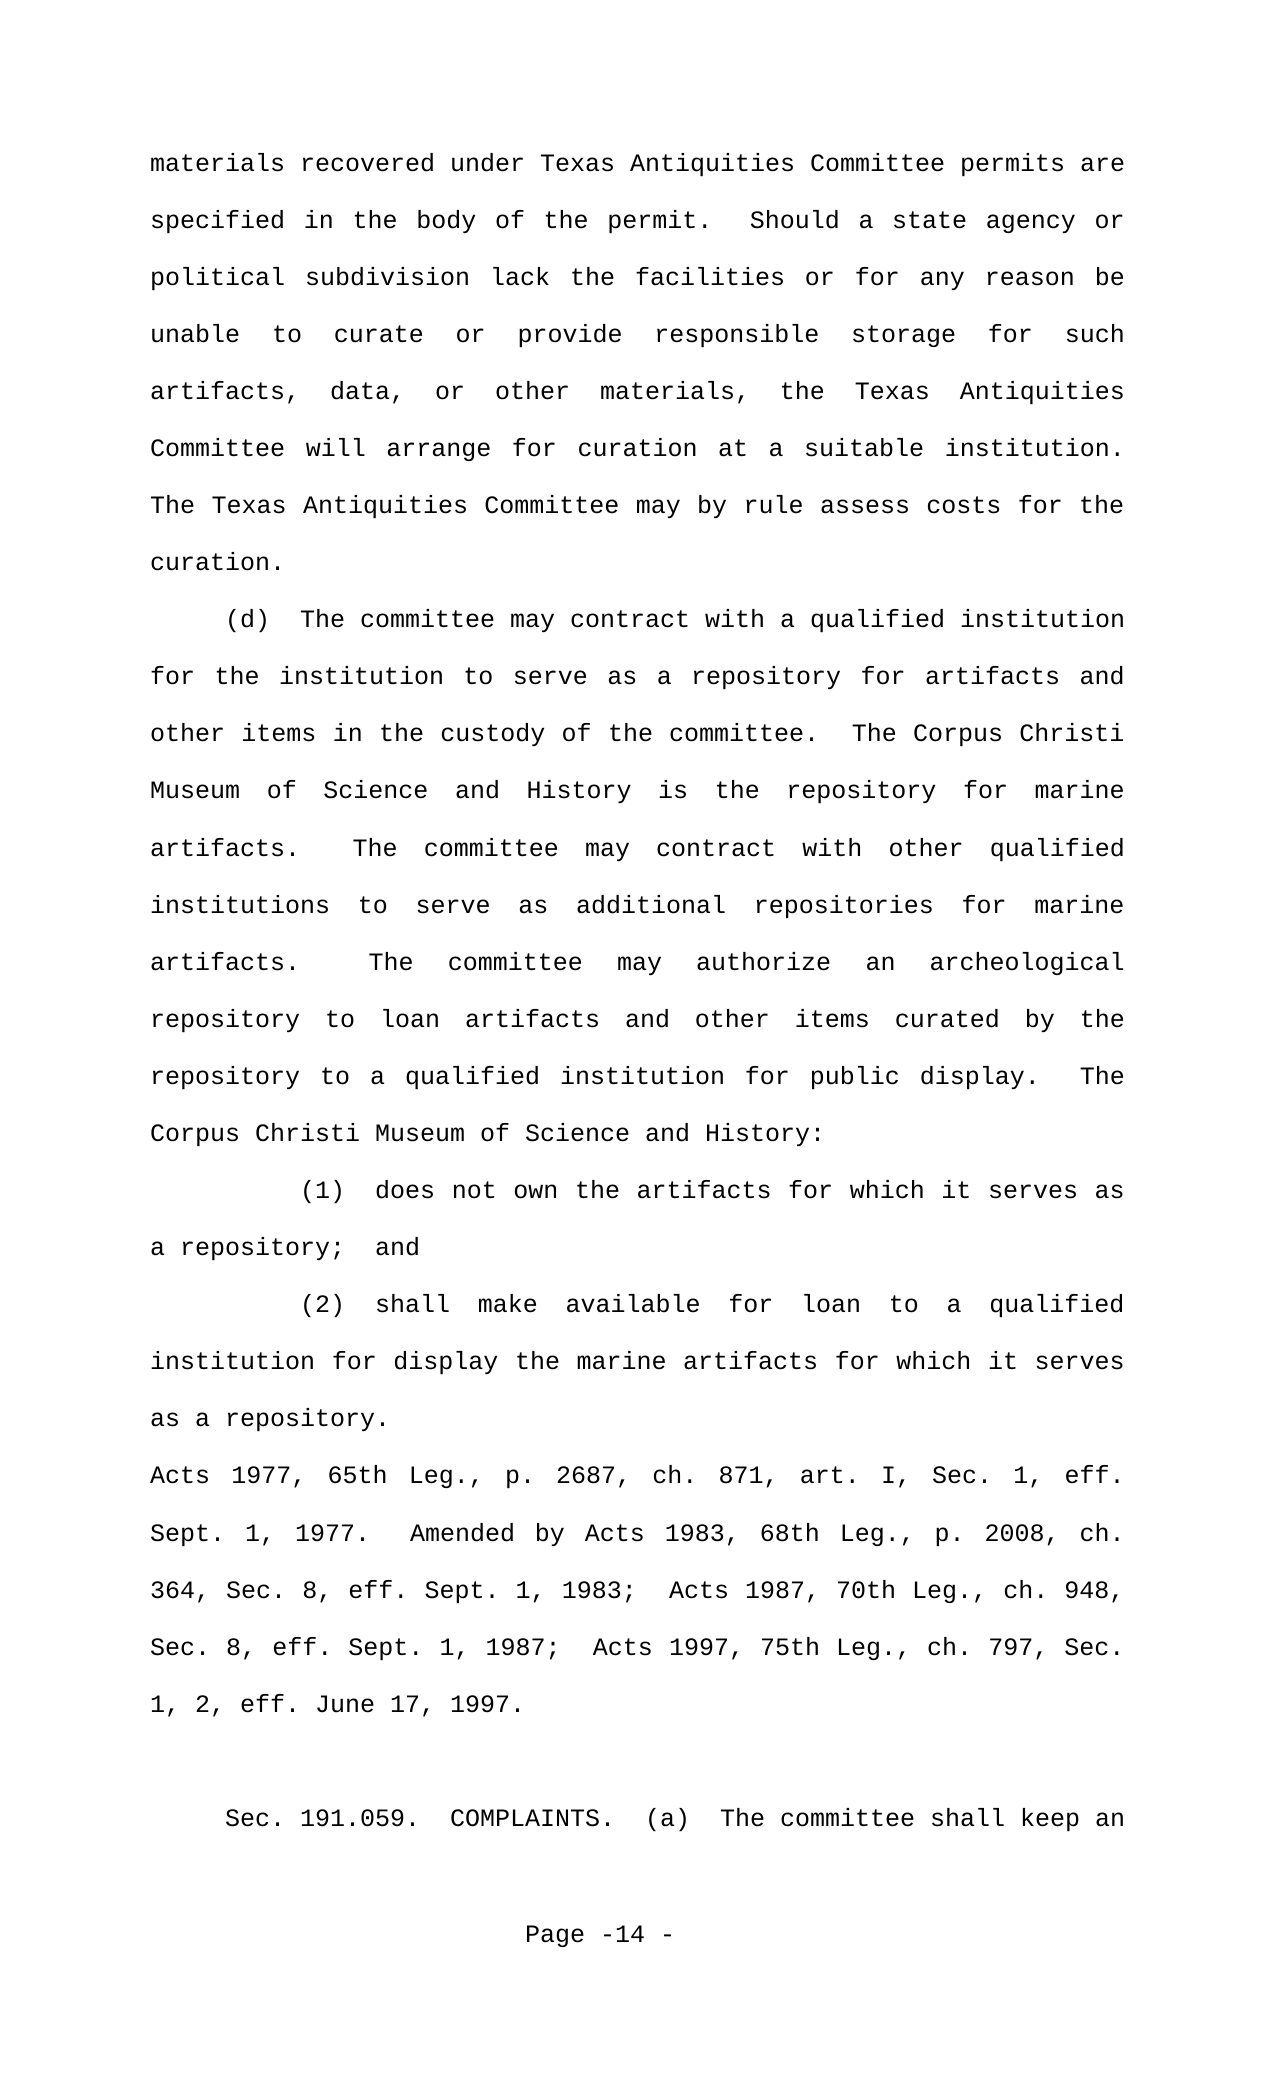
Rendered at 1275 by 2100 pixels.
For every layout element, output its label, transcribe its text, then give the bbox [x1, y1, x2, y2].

text (1) does not own the artifacts for which it serves as a repository; and [150, 1177, 1125, 1263]
text (2) shall make available for loan to a qualified institution for display the marine artifacts for which it serves as a repository. [150, 1292, 1125, 1434]
text Acts 1977, 65th Leg., p. 2687, ch. 871, art. I, Sec. 1, eff. Sept. 1, 1977. Amended by Acts 1983, 68th Leg., p. 2008, ch. 364, Sec. 8, eff. Sept. 1, 1983; Acts 1987, 70th Leg., ch. 948, Sec. 8, eff. Sept. 1, 1987; Acts 1997, 75th Leg., ch. 797, Sec. 1, 2, eff. June 17, 1997. [150, 1463, 1125, 1720]
text Sec. 191.059. COMPLAINTS. (a) The committee shall keep an information file about each complaint filed with the committee. [150, 1805, 1125, 1834]
text (d) The committee may contract with a qualified institution for the institution to serve as a repository for artifacts and other items in the custody of the committee. The Corpus Christi Museum of Science and History is the repository for marine artifacts. The committee may contract with other qualified institutions to serve as additional repositories for marine artifacts. The committee may authorize an archeological repository to loan artifacts and other items curated by the repository to a qualified institution for public display. The Corpus Christi Museum of Science and History: [150, 607, 1125, 1149]
